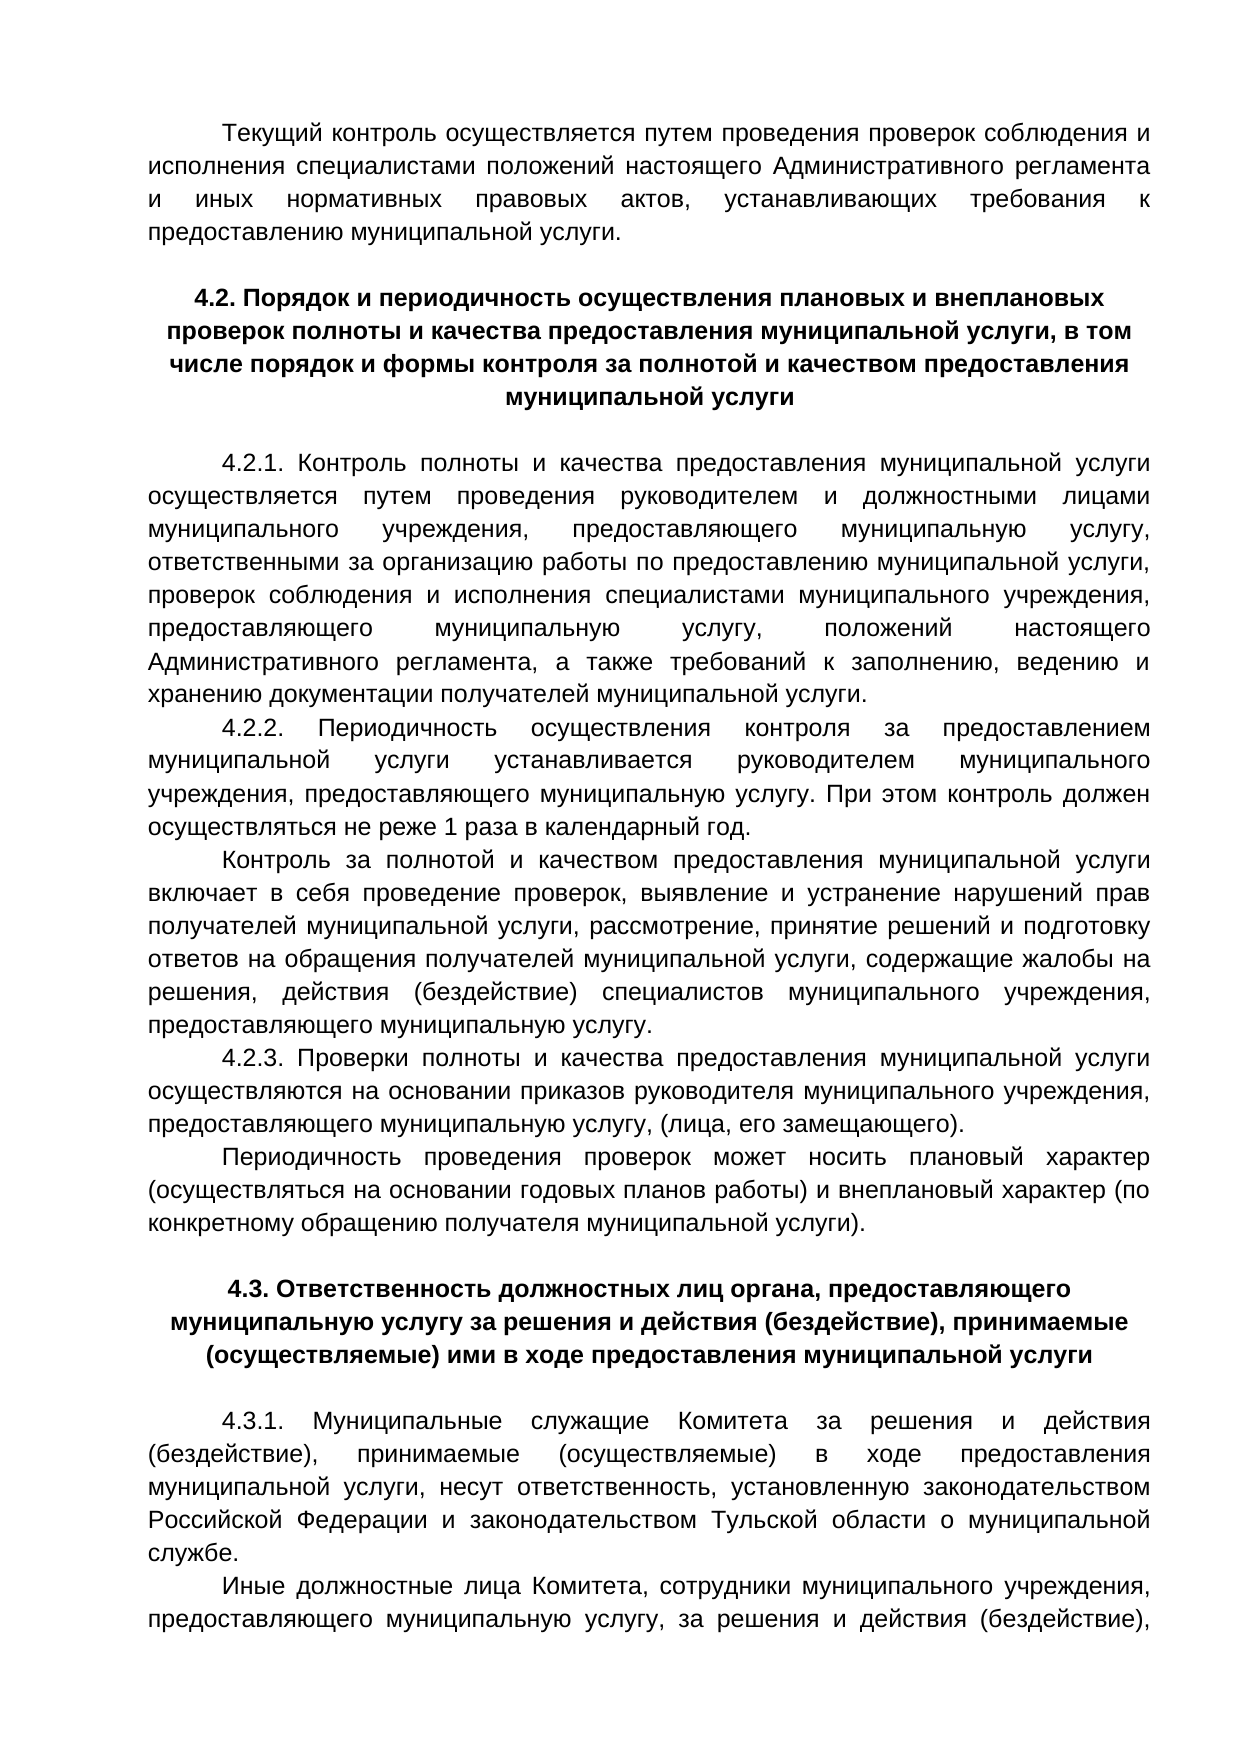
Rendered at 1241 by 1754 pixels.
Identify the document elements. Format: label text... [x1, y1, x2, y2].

text 4.2. Порядок и периодичность осуществления плановых и внеплановых проверок полноты и качества предоставления муниципальной услуги, в том числе порядок и формы контроля за полнотой и качеством предоставления муниципальной услуги [148, 283, 1152, 411]
text Периодичность проведения проверок может носить плановый характер (осуществляться на основании годовых планов работы) и внеплановый характер (по конкретному обращению получателя муниципальной услуги). [148, 1142, 1152, 1237]
text 4.3.1. Муниципальные служащие Комитета за решения и действия (бездействие), принимаемые (осуществляемые) в ходе предоставления муниципальной услуги, несут ответственность, установленную законодательством Российской Федерации и законодательством Тульской области о муниципальной службе. [148, 1406, 1152, 1567]
text Текущий контроль осуществляется путем проведения проверок соблюдения и исполнения специалистами положений настоящего Административного регламента и иных нормативных правовых актов, устанавливающих требования к предоставлению муниципальной услуги. [148, 118, 1152, 246]
text 4.2.2. Периодичность осуществления контроля за предоставлением муниципальной услуги устанавливается руководителем муниципального учреждения, предоставляющего муниципальную услугу. При этом контроль должен осуществляться не реже 1 раза в календарный год. [148, 712, 1152, 840]
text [148, 1571, 1152, 1633]
text 4.3. Ответственность должностных лиц органа, предоставляющего муниципальную услугу за решения и действия (бездействие), принимаемые (осуществляемые) ими в ходе предоставления муниципальной услуги [148, 1274, 1152, 1369]
text 4.2.1. Контроль полноты и качества предоставления муниципальной услуги осуществляется путем проведения руководителем и должностными лицами муниципального учреждения, предоставляющего муниципальную услугу, ответственными за организацию работы по предоставлению муниципальной услуги, проверок соблюдения и исполнения специалистами муниципального учреждения, предоставляющего муниципальную услугу, положений настоящего Административного регламента, а также требований к заполнению, ведению и хранению документации получателей муниципальной услуги. [148, 448, 1152, 708]
text Контроль за полнотой и качеством предоставления муниципальной услуги включает в себя проведение проверок, выявление и устранение нарушений прав получателей муниципальной услуги, рассмотрение, принятие решений и подготовку ответов на обращения получателей муниципальной услуги, содержащие жалобы на решения, действия (бездействие) специалистов муниципального учреждения, предоставляющего муниципальную услугу. [148, 844, 1152, 1038]
text 4.2.3. Проверки полноты и качества предоставления муниципальной услуги осуществляются на основании приказов руководителя муниципального учреждения, предоставляющего муниципальную услугу, (лица, его замещающего). [148, 1043, 1152, 1137]
